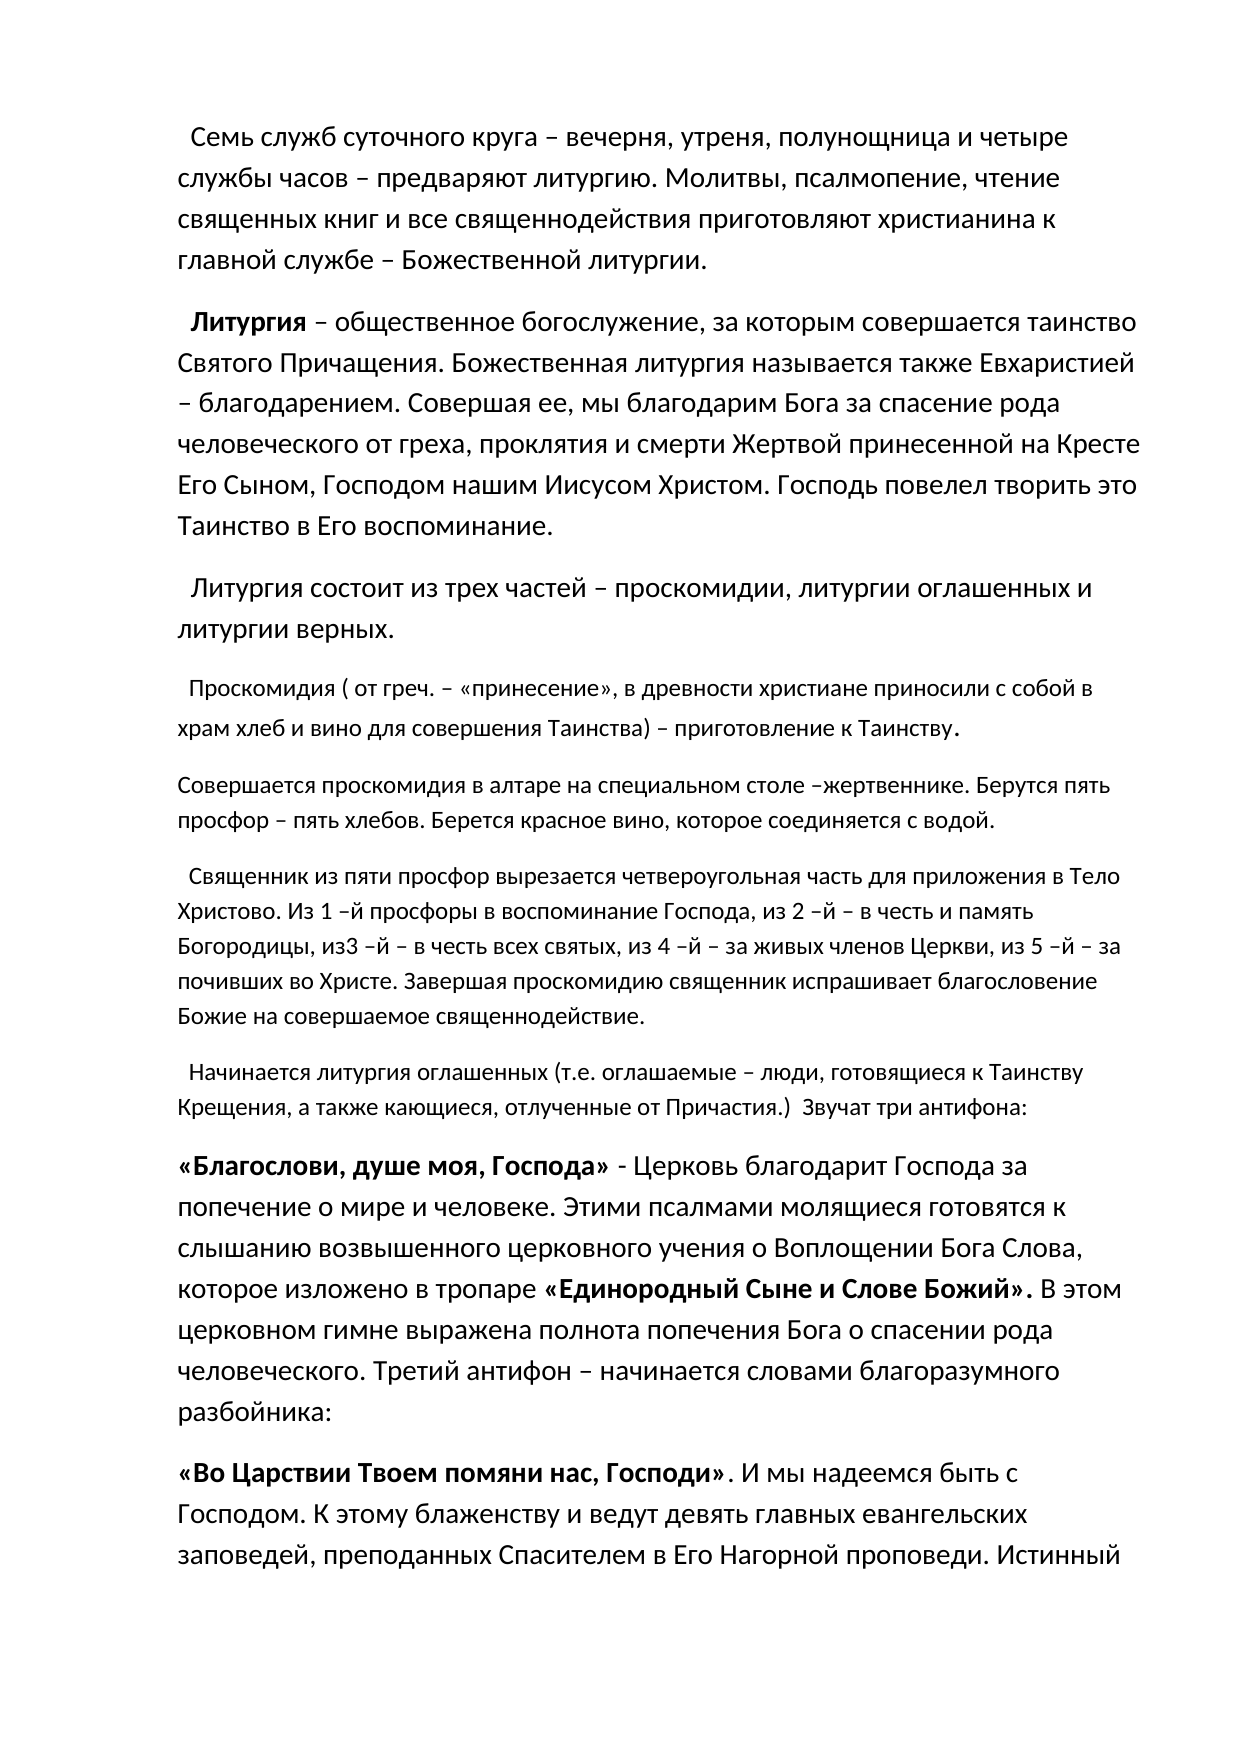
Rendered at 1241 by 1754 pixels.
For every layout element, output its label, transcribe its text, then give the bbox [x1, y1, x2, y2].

text «Благослови, душе моя, Господа» - Церковь благодарит Господа за попечение о мире и человеке. Этими псалмами молящиеся готовятся к слышанию возвышенного церковного учения о Воплощении Бога Слова, которое изложено в тропаре «Единородный Сыне и Слове Божий». В этом церковном гимне выражена полнота попечения Бога о спасении рода человеческого. Третий антифон – начинается словами благоразумного разбойника: [177, 1147, 1152, 1428]
text Совершается проскомидия в алтаре на специальном столе –жертвеннике. Берутся пять просфор – пять хлебов. Берется красное вино, которое соединяется с водой. [177, 769, 1152, 835]
text Литургия – общественное богослужение, за которым совершается таинство Святого Причащения. Божественная литургия называется также Евхаристией – благодарением. Совершая ее, мы благодарим Бога за спасение рода человеческого от греха, проклятия и смерти Жертвой принесенной на Кресте Его Сыном, Господом нашим Иисусом Христом. Господь повелел творить это Таинство в Его воспоминание. [177, 303, 1152, 543]
text Священник из пяти просфор вырезается четвероугольная часть для приложения в Тело Христово. Из 1 –й просфоры в воспоминание Господа, из 2 –й – в честь и память Богородицы, из3 –й – в честь всех святых, из 4 –й – за живых членов Церкви, из 5 –й – за почивших во Христе. Завершая проскомидию священник испрашивает благословение Божие на совершаемое священнодействие. [177, 860, 1152, 1031]
text Семь служб суточного круга – вечерня, утреня, полунощница и четыре службы часов – предваряют литургию. Молитвы, псалмопение, чтение священных книг и все священнодействия приготовляют христианина к главной службе – Божественной литургии. [177, 118, 1152, 277]
text Проскомидия ( от греч. – «принесение», в древности христиане приносили с собой в храм хлеб и вино для совершения Таинства) – приготовление к Таинству. [177, 672, 1152, 743]
text Литургия состоит из трех частей – проскомидии, литургии оглашенных и литургии верных. [177, 569, 1152, 646]
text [177, 1454, 1152, 1572]
text Начинается литургия оглашенных (т.е. оглашаемые – люди, готовящиеся к Таинству Крещения, а также кающиеся, отлученные от Причастия.) Звучат три антифона: [177, 1056, 1152, 1122]
